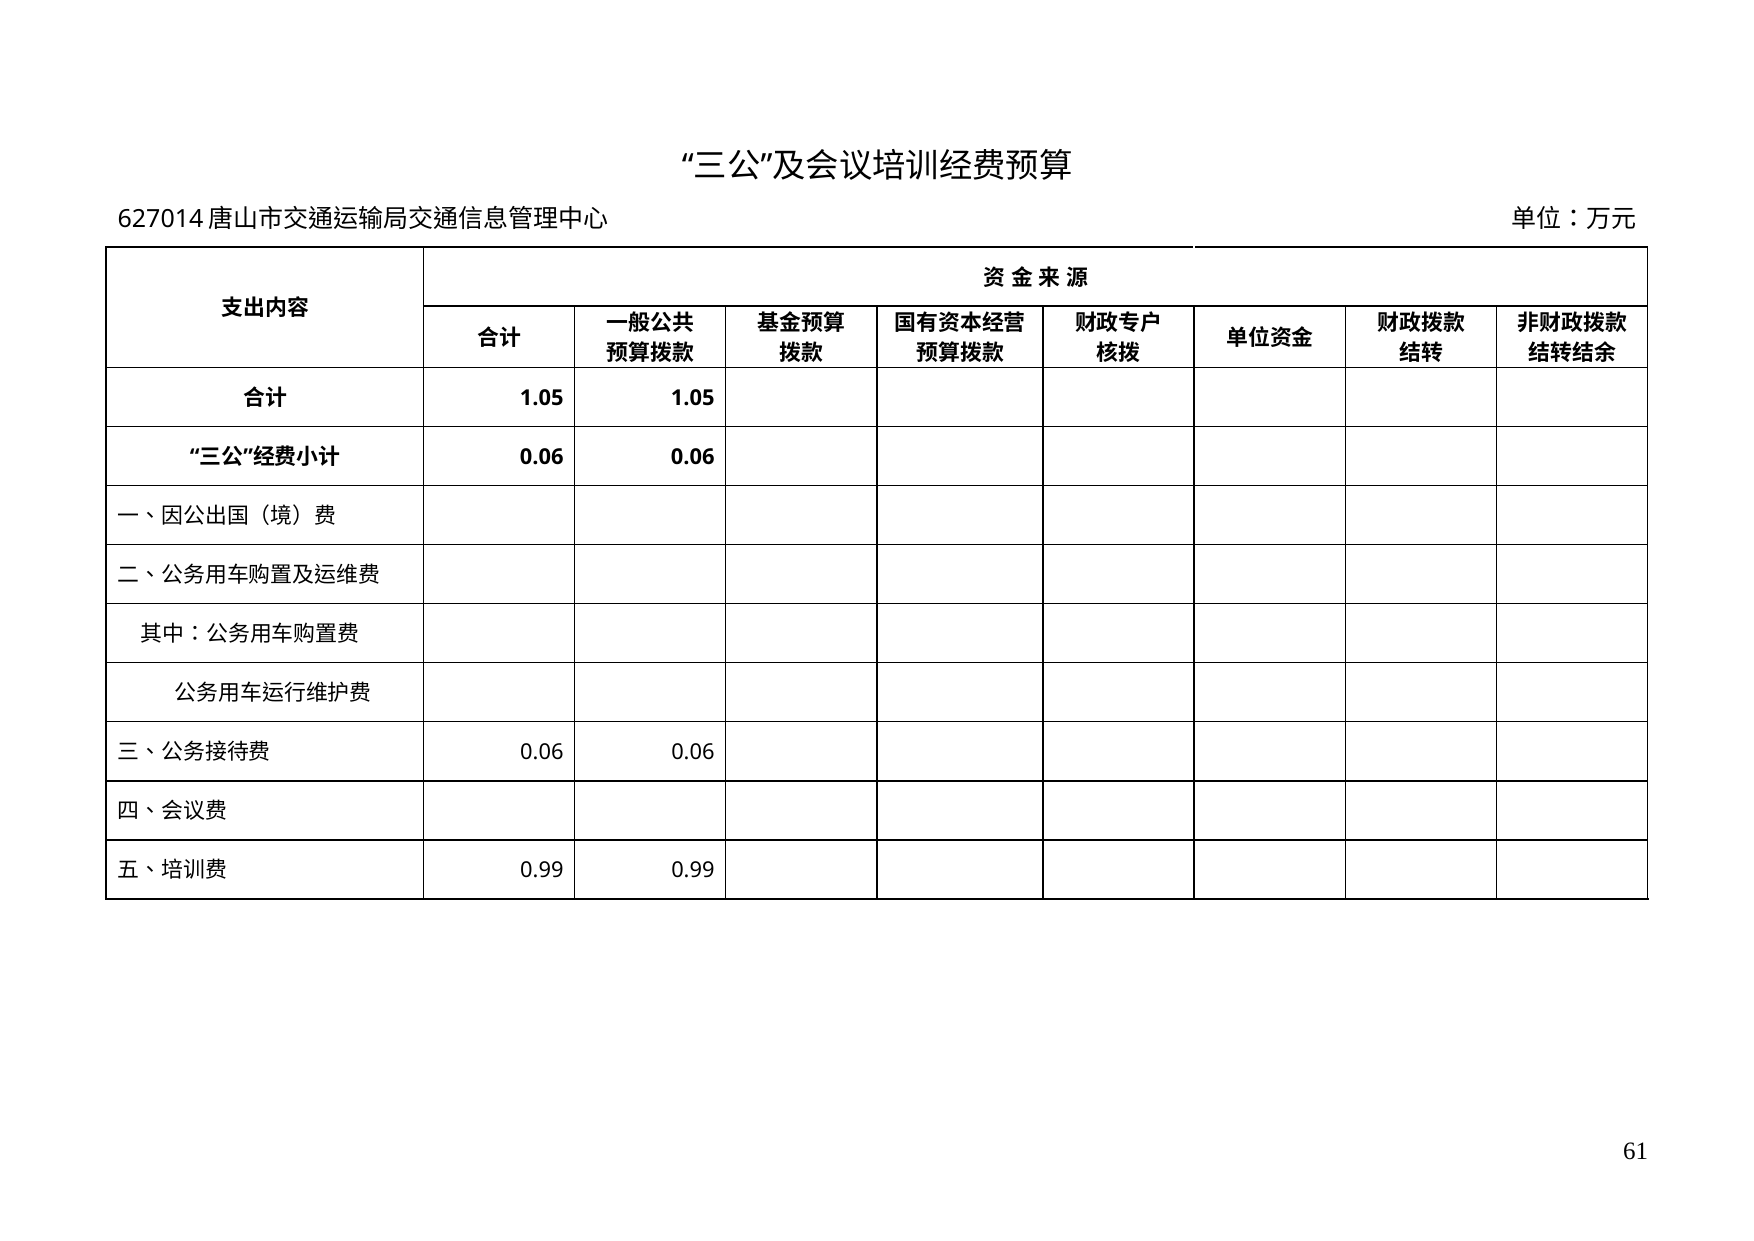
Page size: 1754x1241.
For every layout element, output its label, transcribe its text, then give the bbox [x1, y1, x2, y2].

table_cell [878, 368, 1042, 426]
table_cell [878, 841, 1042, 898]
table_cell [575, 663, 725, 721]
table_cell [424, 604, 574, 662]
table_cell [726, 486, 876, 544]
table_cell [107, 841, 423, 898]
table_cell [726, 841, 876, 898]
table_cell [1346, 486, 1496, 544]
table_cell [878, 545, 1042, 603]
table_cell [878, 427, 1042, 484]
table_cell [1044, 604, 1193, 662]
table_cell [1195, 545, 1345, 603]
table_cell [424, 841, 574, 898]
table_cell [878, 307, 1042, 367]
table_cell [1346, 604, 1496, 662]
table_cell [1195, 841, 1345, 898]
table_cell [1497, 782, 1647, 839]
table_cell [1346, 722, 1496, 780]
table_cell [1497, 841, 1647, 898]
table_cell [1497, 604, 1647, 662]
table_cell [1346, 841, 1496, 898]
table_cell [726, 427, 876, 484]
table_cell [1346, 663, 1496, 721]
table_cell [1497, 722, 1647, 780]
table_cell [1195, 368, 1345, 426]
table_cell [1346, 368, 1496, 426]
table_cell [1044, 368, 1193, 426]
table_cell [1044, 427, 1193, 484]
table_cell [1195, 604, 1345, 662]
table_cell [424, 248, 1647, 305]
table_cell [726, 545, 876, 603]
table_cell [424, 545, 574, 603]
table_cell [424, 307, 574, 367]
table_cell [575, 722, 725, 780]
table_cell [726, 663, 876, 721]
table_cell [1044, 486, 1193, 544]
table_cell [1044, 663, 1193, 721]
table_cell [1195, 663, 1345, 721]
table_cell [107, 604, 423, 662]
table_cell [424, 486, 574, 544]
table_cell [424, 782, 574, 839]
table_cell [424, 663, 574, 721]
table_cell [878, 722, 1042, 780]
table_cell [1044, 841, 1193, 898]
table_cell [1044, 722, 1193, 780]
text “三公”及会议培训经费预算 [106, 142, 1648, 187]
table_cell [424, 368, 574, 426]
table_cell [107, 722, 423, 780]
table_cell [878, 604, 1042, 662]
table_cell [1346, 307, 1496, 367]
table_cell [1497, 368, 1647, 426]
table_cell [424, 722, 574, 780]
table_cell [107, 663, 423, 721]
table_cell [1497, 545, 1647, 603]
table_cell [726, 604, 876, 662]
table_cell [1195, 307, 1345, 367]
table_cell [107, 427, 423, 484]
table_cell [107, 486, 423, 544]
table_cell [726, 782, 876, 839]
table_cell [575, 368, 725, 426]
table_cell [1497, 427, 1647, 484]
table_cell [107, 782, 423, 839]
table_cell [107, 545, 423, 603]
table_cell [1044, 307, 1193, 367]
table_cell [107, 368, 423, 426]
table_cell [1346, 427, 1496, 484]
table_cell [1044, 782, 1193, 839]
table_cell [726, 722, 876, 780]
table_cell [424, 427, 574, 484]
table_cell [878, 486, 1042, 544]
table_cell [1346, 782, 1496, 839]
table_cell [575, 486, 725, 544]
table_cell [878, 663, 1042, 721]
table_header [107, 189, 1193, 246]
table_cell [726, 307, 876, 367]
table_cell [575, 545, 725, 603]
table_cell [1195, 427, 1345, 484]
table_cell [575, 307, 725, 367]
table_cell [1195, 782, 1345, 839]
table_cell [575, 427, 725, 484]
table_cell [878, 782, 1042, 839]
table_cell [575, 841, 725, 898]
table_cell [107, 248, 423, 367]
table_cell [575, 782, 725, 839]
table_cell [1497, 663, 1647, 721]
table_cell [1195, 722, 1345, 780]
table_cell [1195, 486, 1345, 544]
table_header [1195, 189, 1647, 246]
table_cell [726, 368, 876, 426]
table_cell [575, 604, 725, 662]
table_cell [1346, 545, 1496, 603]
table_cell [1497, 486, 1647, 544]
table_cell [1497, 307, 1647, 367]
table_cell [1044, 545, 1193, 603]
